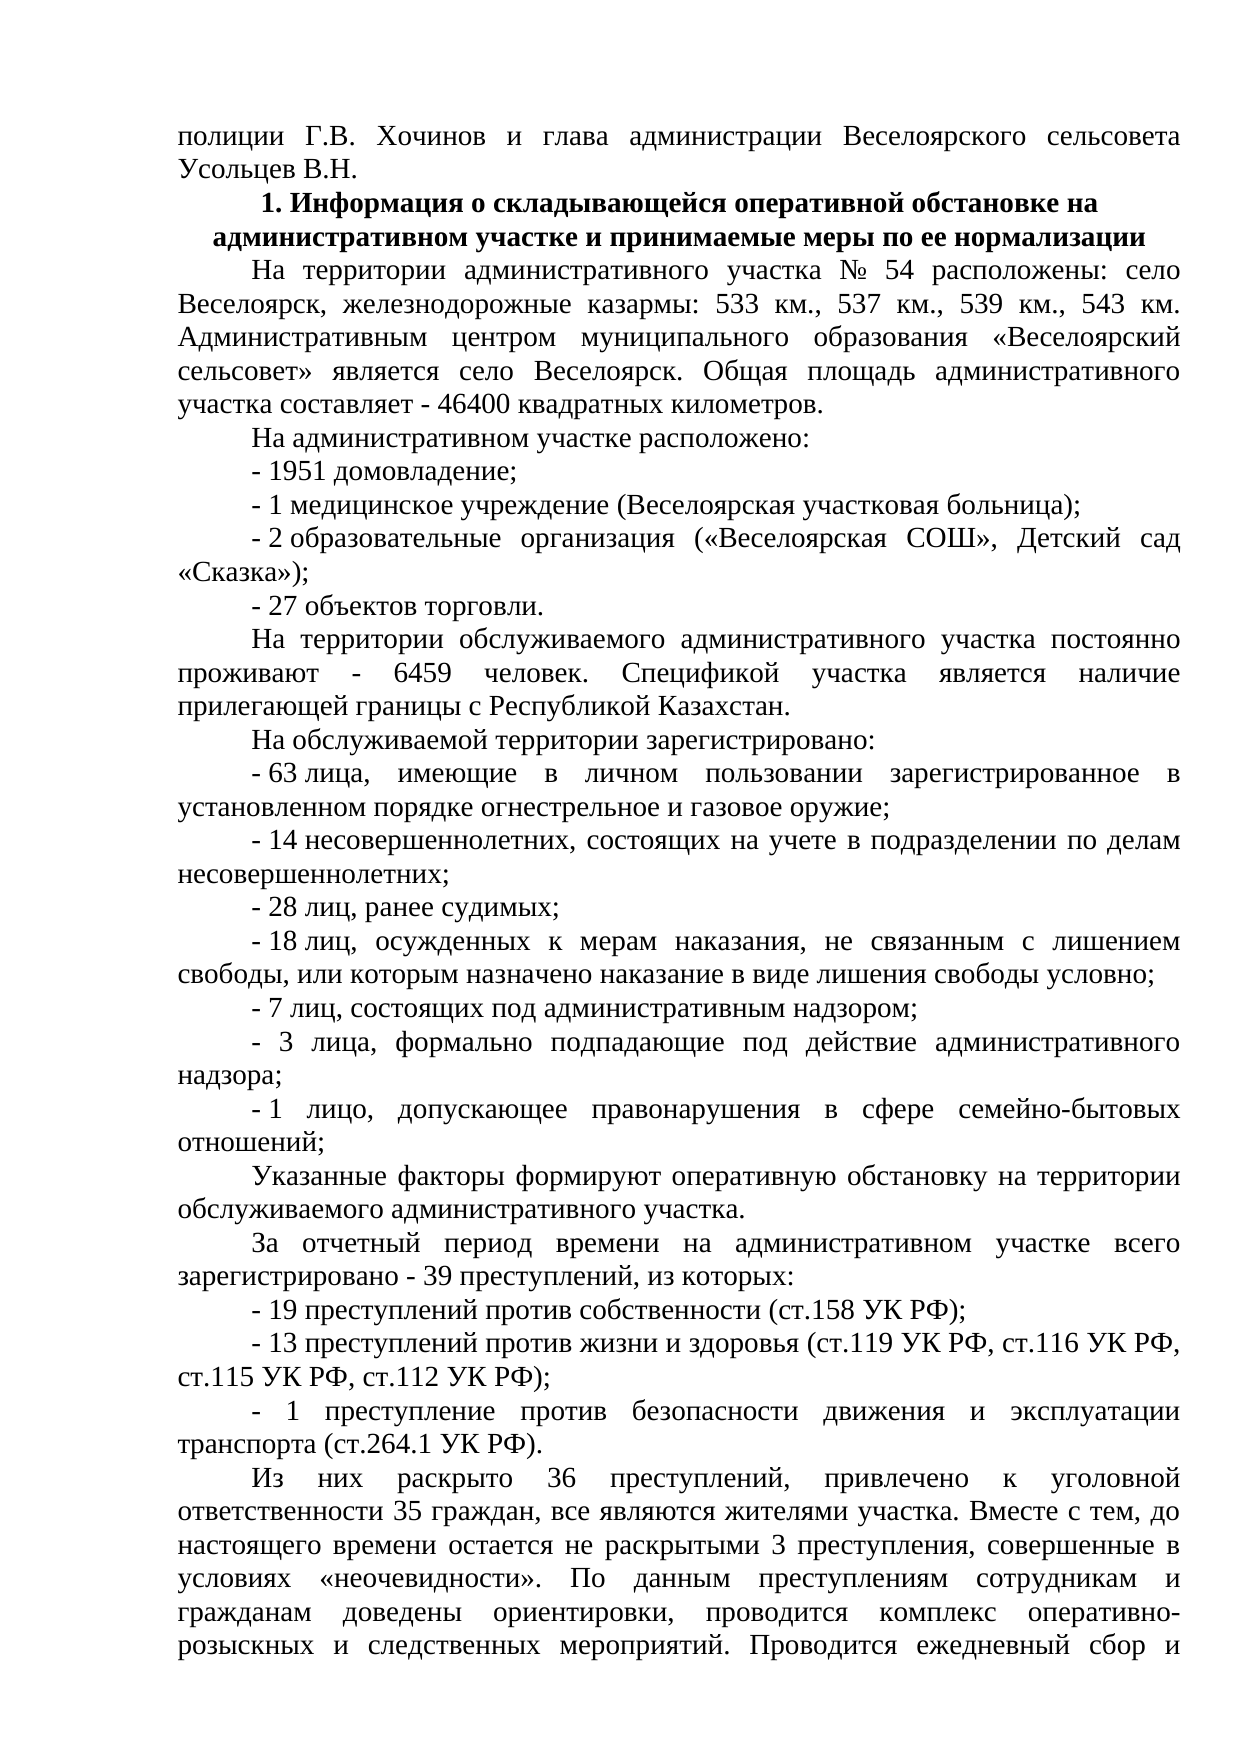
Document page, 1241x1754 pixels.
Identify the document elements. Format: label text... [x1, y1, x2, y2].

text - 1 лицо, допускающее правонарушения в сфере семейно-бытовых отношений; [177, 1091, 1181, 1158]
text - 1 преступление против безопасности движения и эксплуатации транспорта (ст.264.1 УК РФ). [177, 1393, 1181, 1460]
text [177, 1460, 1181, 1661]
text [177, 118, 1181, 185]
text - 7 лиц, состоящих под административным надзором; [177, 990, 1181, 1024]
text - 18 лиц, осужденных к мерам наказания, не связанным с лишением свободы, или которым назначено наказание в виде лишения свободы условно; [177, 923, 1181, 990]
text - 1 медицинское учреждение (Веселоярская участковая больница); [251, 487, 1181, 521]
text - 2 образовательные организация («Веселоярская СОШ», Детский сад «Сказка»); [177, 521, 1181, 588]
text - 27 объектов торговли. [177, 588, 1181, 621]
text Указанные факторы формируют оперативную обстановку на территории обслуживаемого административного участка. [177, 1158, 1181, 1225]
text - 1951 домовладение; [251, 453, 1181, 487]
text - 28 лиц, ранее судимых; [177, 889, 1181, 923]
text - 3 лица, формально подпадающие под действие административного надзора; [177, 1024, 1181, 1091]
text 1. Информация о складывающейся оперативной обстановке на административном участке и принимаемые меры по ее нормализации [177, 185, 1181, 252]
text - 14 несовершеннолетних, состоящих на учете в подразделении по делам несовершеннолетних; [177, 822, 1181, 889]
text - 13 преступлений против жизни и здоровья (ст.119 УК РФ, ст.116 УК РФ, ст.115 УК РФ, ст.112 УК РФ); [177, 1326, 1181, 1393]
text - 19 преступлений против собственности (ст.158 УК РФ); [177, 1292, 1181, 1326]
text - 63 лица, имеющие в личном пользовании зарегистрированное в установленном порядке огнестрельное и газовое оружие; [177, 755, 1181, 822]
text На обслуживаемой территории зарегистрировано: [177, 722, 1181, 755]
text На территории обслуживаемого административного участка постоянно проживают - 6459 человек. Спецификой участка является наличие прилегающей границы с Республикой Казахстан. [177, 621, 1181, 722]
text На территории административного участка № 54 расположены: село Веселоярск, железнодорожные казармы: 533 км., 537 км., 539 км., 543 км. Административным центром муниципального образования «Веселоярский сельсовет» является село Веселоярск. Общая площадь административного участка составляет - 46400 квадратных километров. [177, 252, 1181, 420]
text За отчетный период времени на административном участке всего зарегистрировано - 39 преступлений, из которых: [177, 1225, 1181, 1292]
text На административном участке расположено: [177, 420, 1181, 453]
